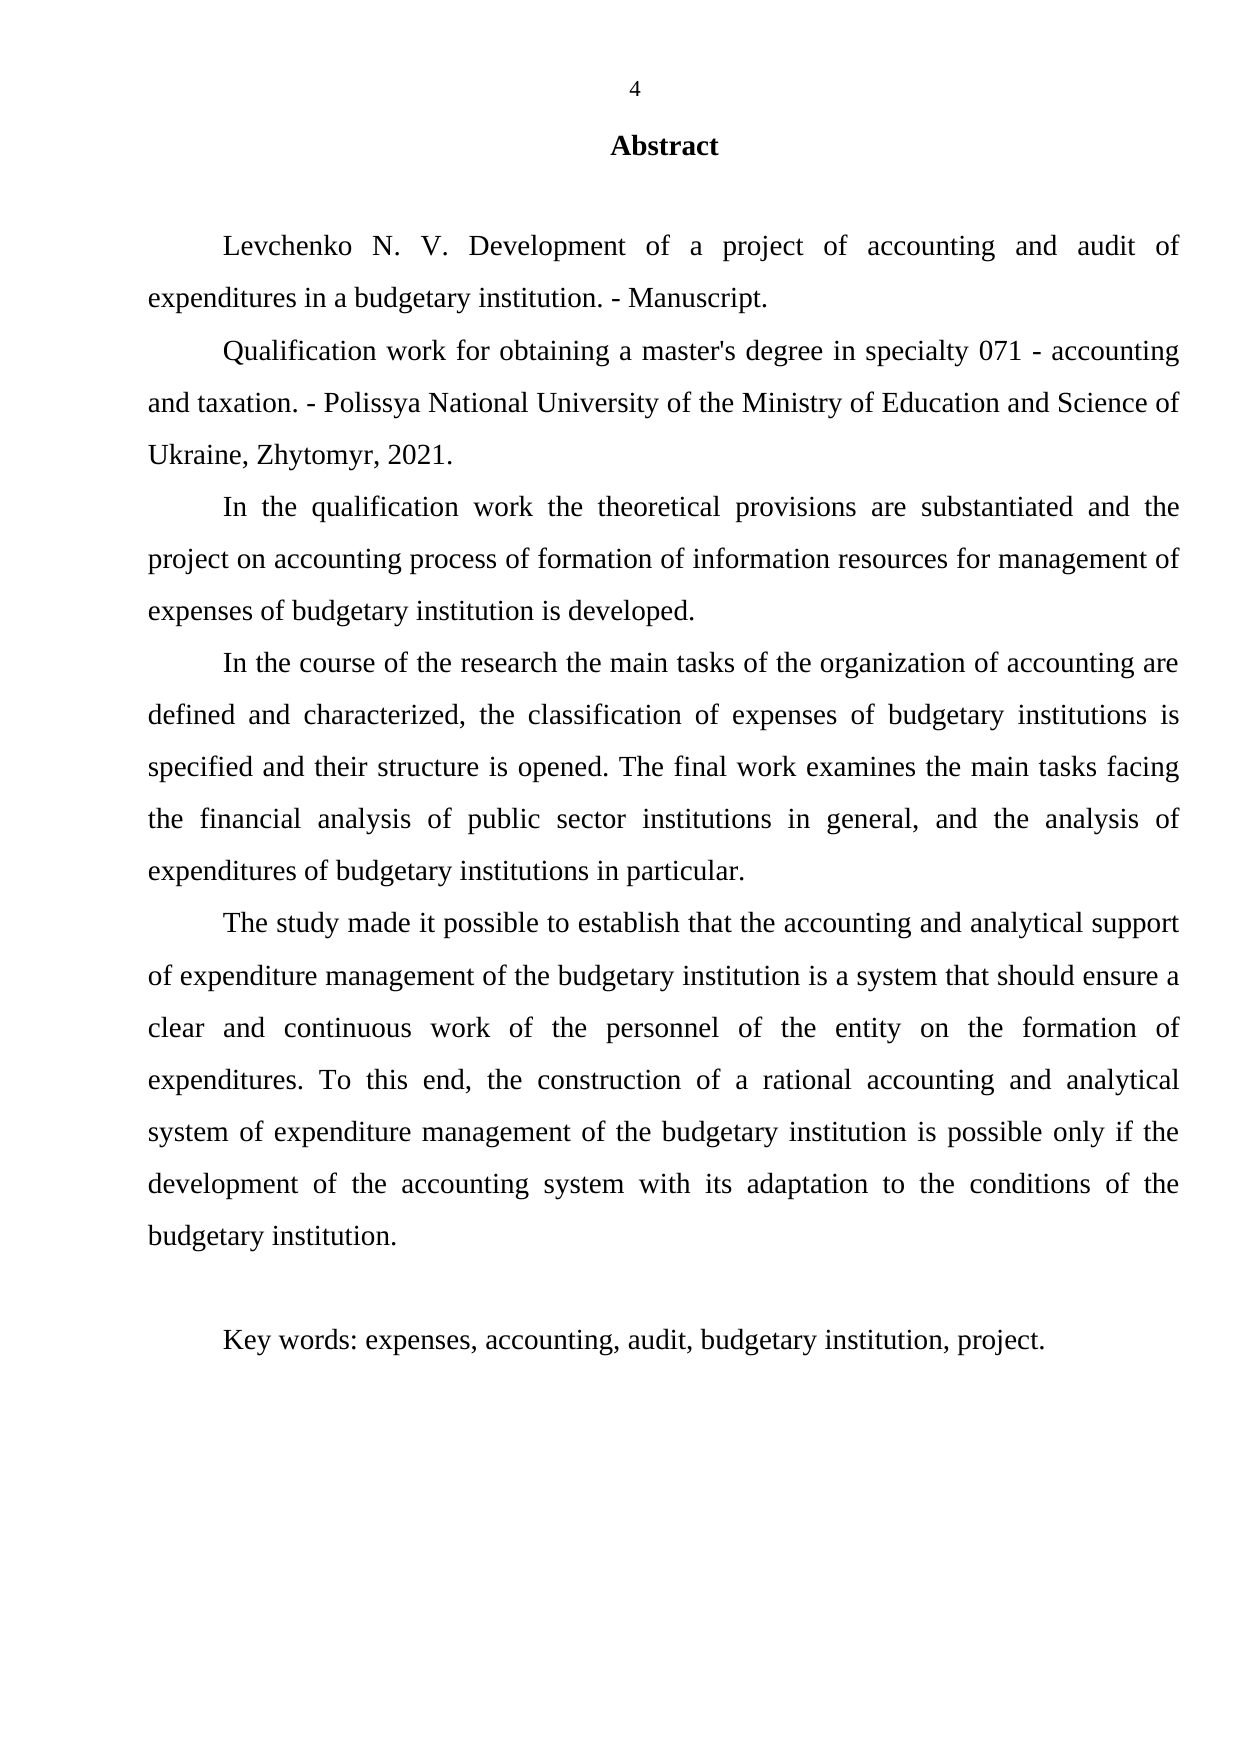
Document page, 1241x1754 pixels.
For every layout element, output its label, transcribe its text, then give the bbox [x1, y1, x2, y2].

text The study made it possible to establish that the accounting and analytical support of expenditure management of the budgetary institution is a system that should ensure a clear and continuous work of the personnel of the entity on the formation of expenditures. To this end, the construction of a rational accounting and analytical system of expenditure management of the budgetary institution is possible only if the development of the accounting system with its adaptation to the conditions of the budgetary institution. [148, 891, 1181, 1256]
text Qualification work for obtaining a master's degree in specialty 071 - accounting and taxation. - Polissya National University of the Ministry of Education and Science of Ukraine, Zhytomyr, 2021. [148, 318, 1181, 474]
text In the course of the research the main tasks of the organization of accounting are defined and characterized, the classification of expenses of budgetary institutions is specified and their structure is opened. The final work examines the main tasks facing the financial analysis of public sector institutions in general, and the analysis of expenditures of budgetary institutions in particular. [148, 631, 1181, 891]
text Levchenko N. V. Development of a project of accounting and audit of expenditures in a budgetary institution. - Manuscript. [148, 214, 1181, 318]
text Abstract [148, 128, 1181, 161]
text In the qualification work the theoretical provisions are substantiated and the project on accounting process of formation of information resources for management of expenses of budgetary institution is developed. [148, 474, 1181, 631]
text Key words: expenses, accounting, audit, budgetary institution, project. [148, 1308, 1181, 1360]
